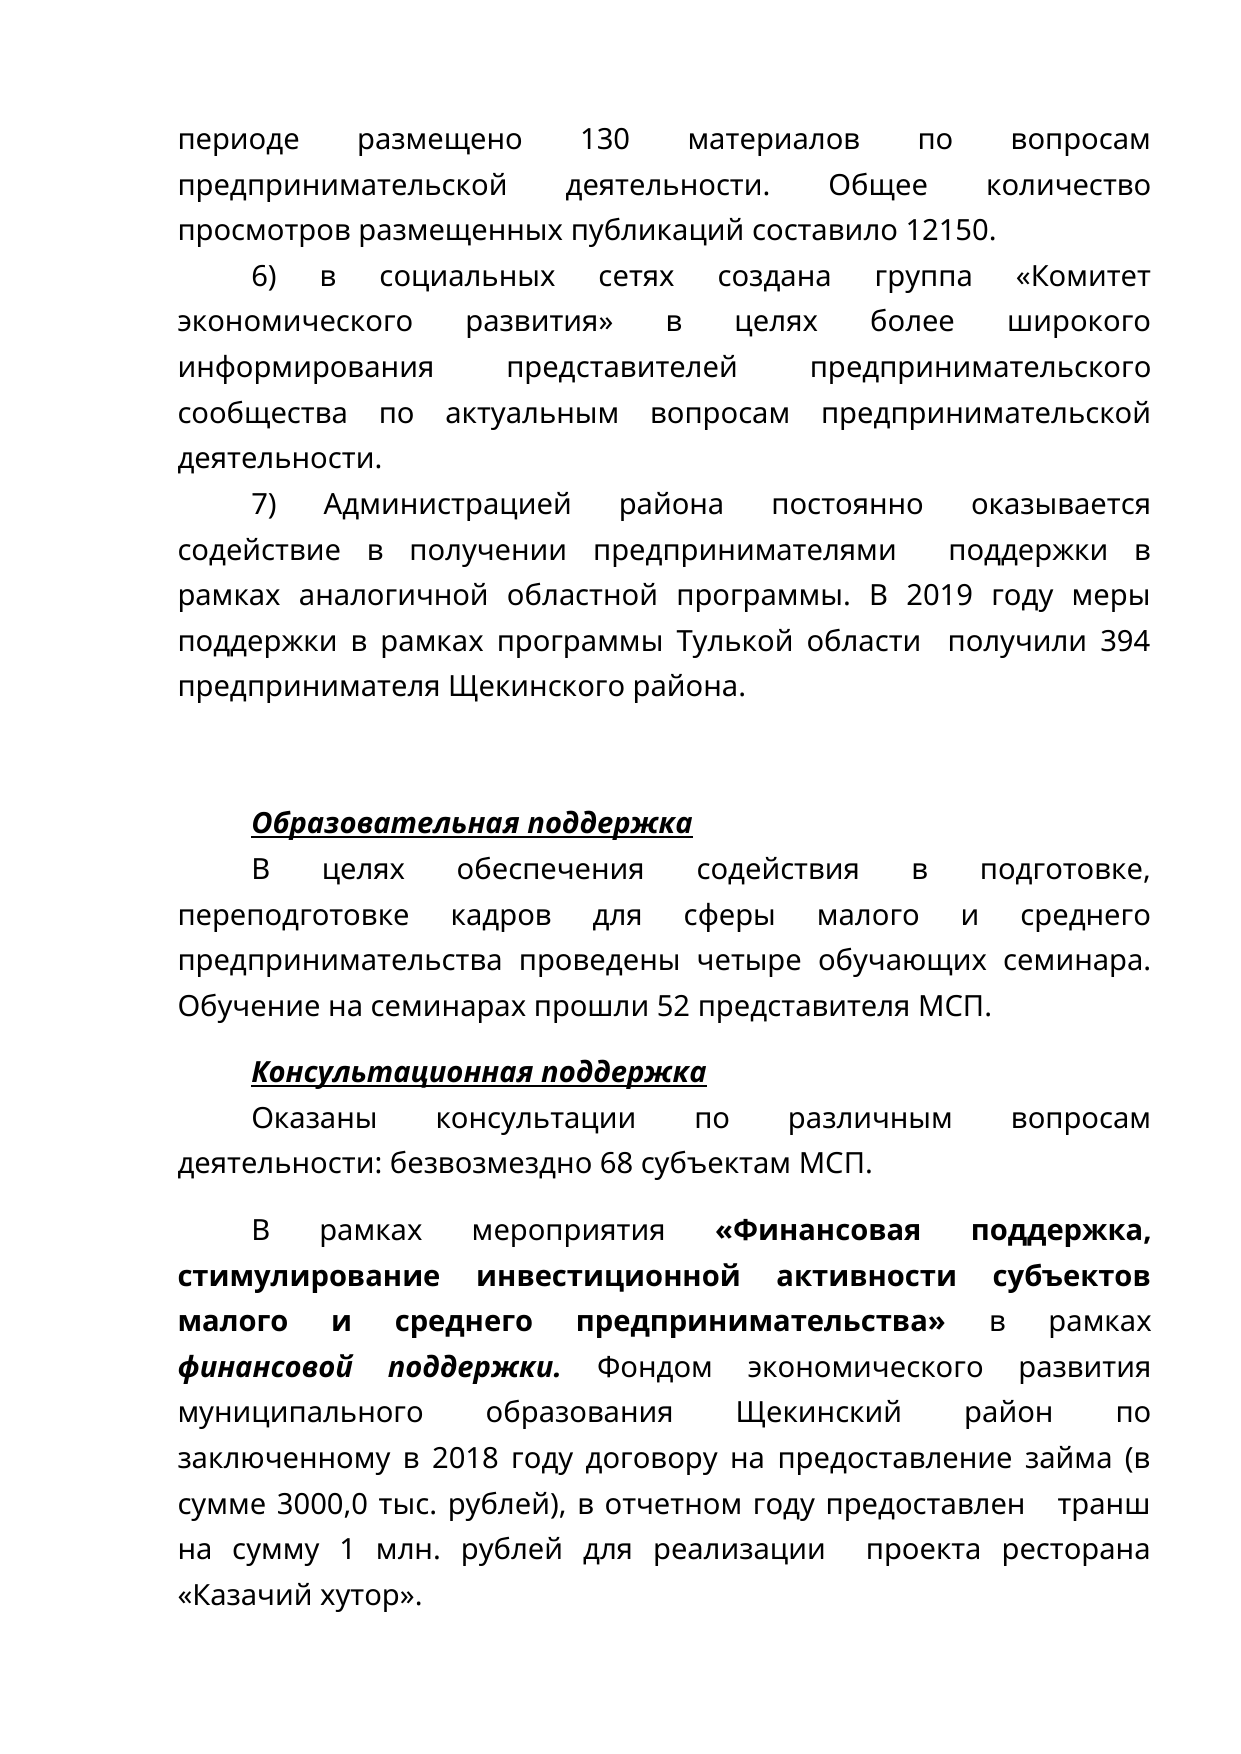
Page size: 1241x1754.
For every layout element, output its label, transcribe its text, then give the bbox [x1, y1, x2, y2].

text В целях обеспечения содействия в подготовке, переподготовке кадров для сферы малого и среднего предпринимательства проведены четыре обучающих семинара. Обучение на семинарах прошли 52 представителя МСП. [177, 848, 1152, 1025]
text 6) в социальных сетях создана группа «Комитет экономического развития» в целях более широкого информирования представителей предпринимательского сообщества по актуальным вопросам предпринимательской деятельности. [177, 255, 1152, 477]
text В рамках мероприятия «Финансовая поддержка, стимулирование инвестиционной активности субъектов малого и среднего предпринимательства» в рамках финансовой поддержки. Фондом экономического развития муниципального образования Щекинский район по заключенному в 2018 году договору на предоставление займа (в сумме 3000,0 тыс. рублей), в отчетном году предоставлен транш на сумму 1 млн. рублей для реализации проекта ресторана «Казачий хутор». [177, 1209, 1152, 1614]
text Образовательная поддержка [177, 802, 1152, 842]
text 7) Администрацией района постоянно оказывается содействие в получении предпринимателями поддержки в рамках аналогичной областной программы. В 2019 году меры поддержки в рамках программы Тулькой области получили 394 предпринимателя Щекинского района. [177, 483, 1152, 705]
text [177, 118, 1152, 249]
text Консультационная поддержка [177, 1051, 1152, 1091]
text Оказаны консультации по различным вопросам деятельности: безвозмездно 68 субъектам МСП. [177, 1097, 1152, 1182]
